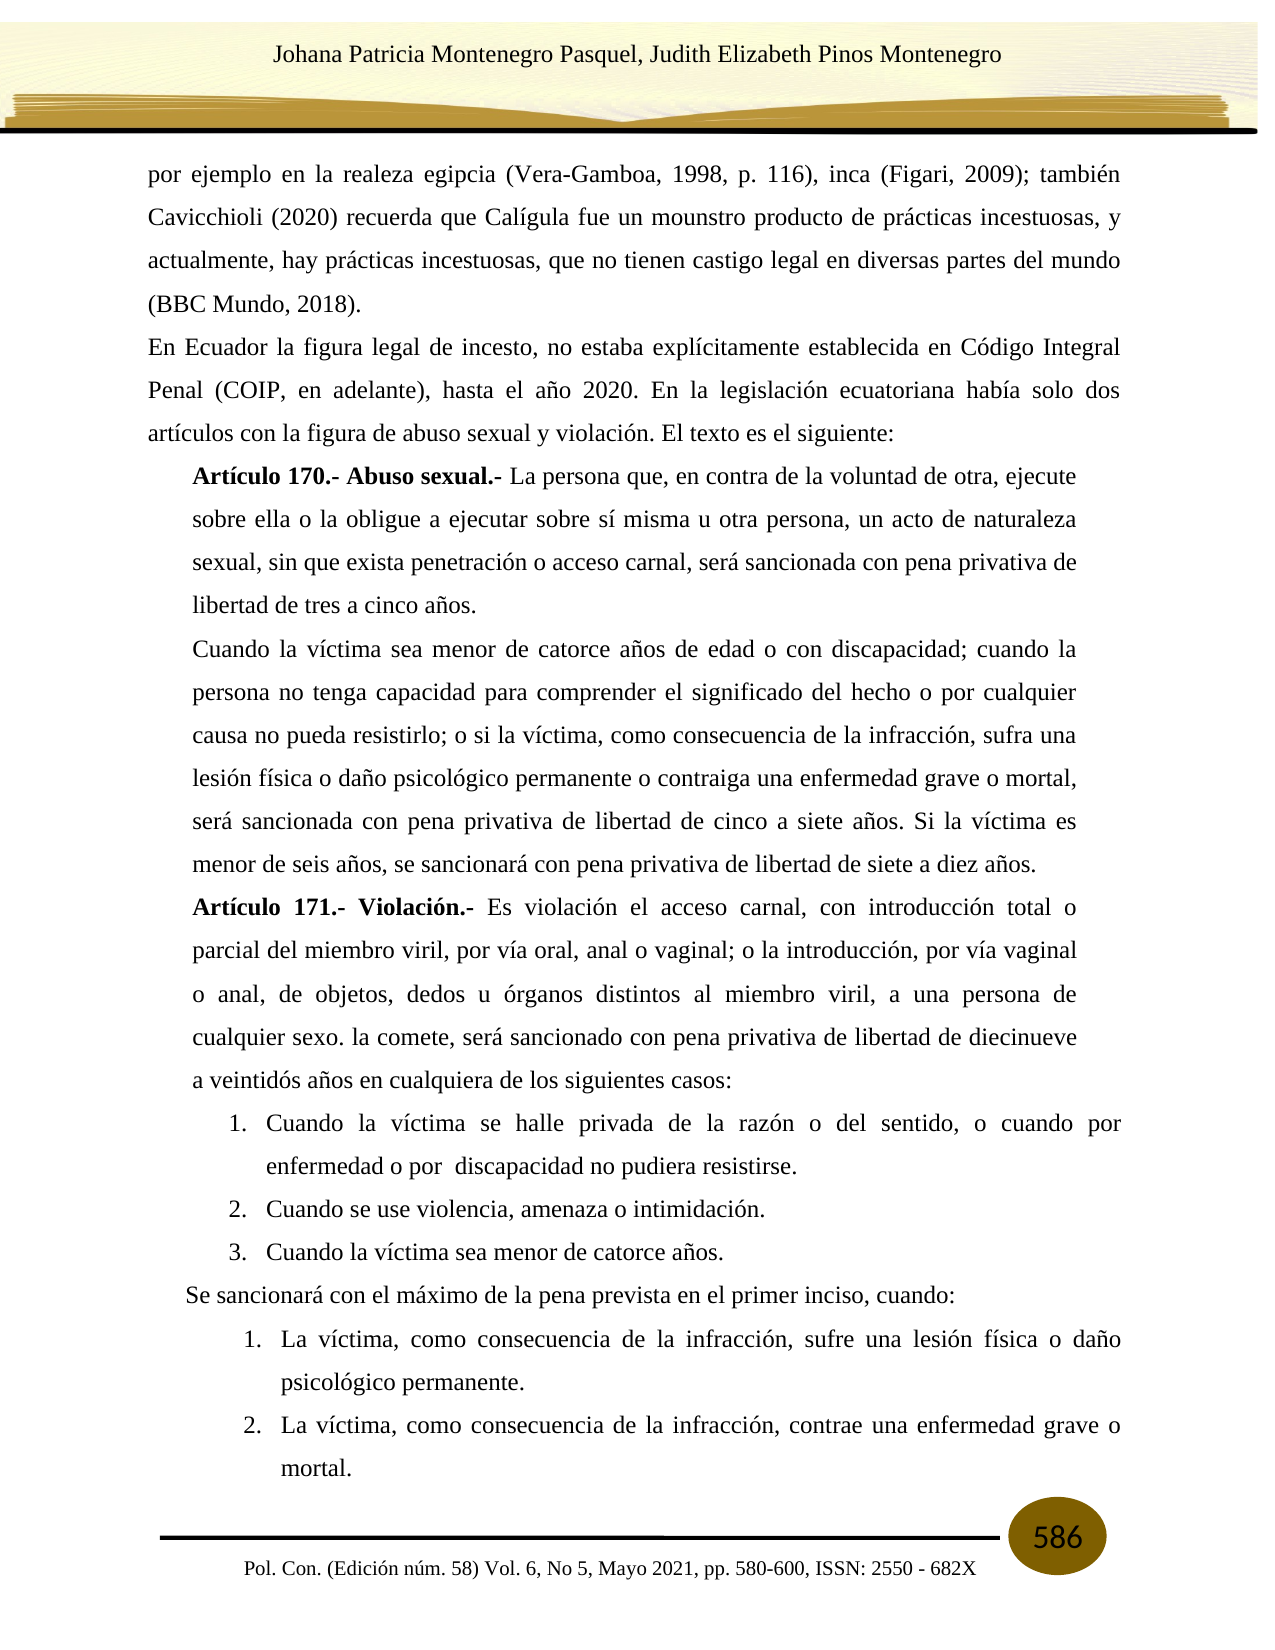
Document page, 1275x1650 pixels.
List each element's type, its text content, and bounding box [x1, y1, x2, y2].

text Cuando la víctima sea menor de catorce años de edad o con discapacidad; cuando la persona no tenga capacidad para comprender el significado del hecho o por cualquier causa no pueda resistirlo; o si la víctima, como consecuencia de la infracción, sufra una lesión física o daño psicológico permanente o contraiga una enfermedad grave o mortal, será sancionada con pena privativa de libertad de cinco a siete años. Si la víctima es menor de seis años, se sancionará con pena privativa de libertad de siete a diez años. [192, 634, 1078, 878]
picture [0, 22, 1258, 135]
text Artículo 170.- Abuso sexual.- La persona que, en contra de la voluntad de otra, ejecute sobre ella o la obligue a ejecutar sobre sí misma u otra persona, un acto de naturaleza sexual, sin que exista penetración o acceso carnal, será sancionada con pena privativa de libertad de tres a cinco años. [192, 461, 1078, 619]
list La víctima, como consecuencia de la infracción, sufre una lesión física o daño psicológico permanente. [243, 1324, 1122, 1396]
list Cuando la víctima sea menor de catorce años. [228, 1237, 1122, 1266]
text En Ecuador la figura legal de incesto, no estaba explícitamente establecida en Código Integral Penal (COIP, en adelante), hasta el año 2020. En la legislación ecuatoriana había solo dos artículos con la figura de abuso sexual y violación. El texto es el siguiente: [148, 332, 1122, 447]
text Se sancionará con el máximo de la pena prevista en el primer inciso, cuando: [185, 1281, 1122, 1309]
list La víctima, como consecuencia de la infracción, contrae una enfermedad grave o mortal. [243, 1410, 1122, 1482]
list Cuando la víctima se halle privada de la razón o del sentido, o cuando por enfermedad o por discapacidad no pudiera resistirse. [228, 1108, 1122, 1180]
list Cuando se use violencia, amenaza o intimidación. [228, 1194, 1122, 1223]
text Artículo 171.- Violación.- Es violación el acceso carnal, con introducción total o parcial del miembro viril, por vía oral, anal o vaginal; o la introducción, por vía vaginal o anal, de objetos, dedos u órganos distintos al miembro viril, a una persona de cualquier sexo. la comete, será sancionado con pena privativa de libertad de diecinueve a veintidós años en cualquiera de los siguientes casos: [192, 892, 1078, 1094]
